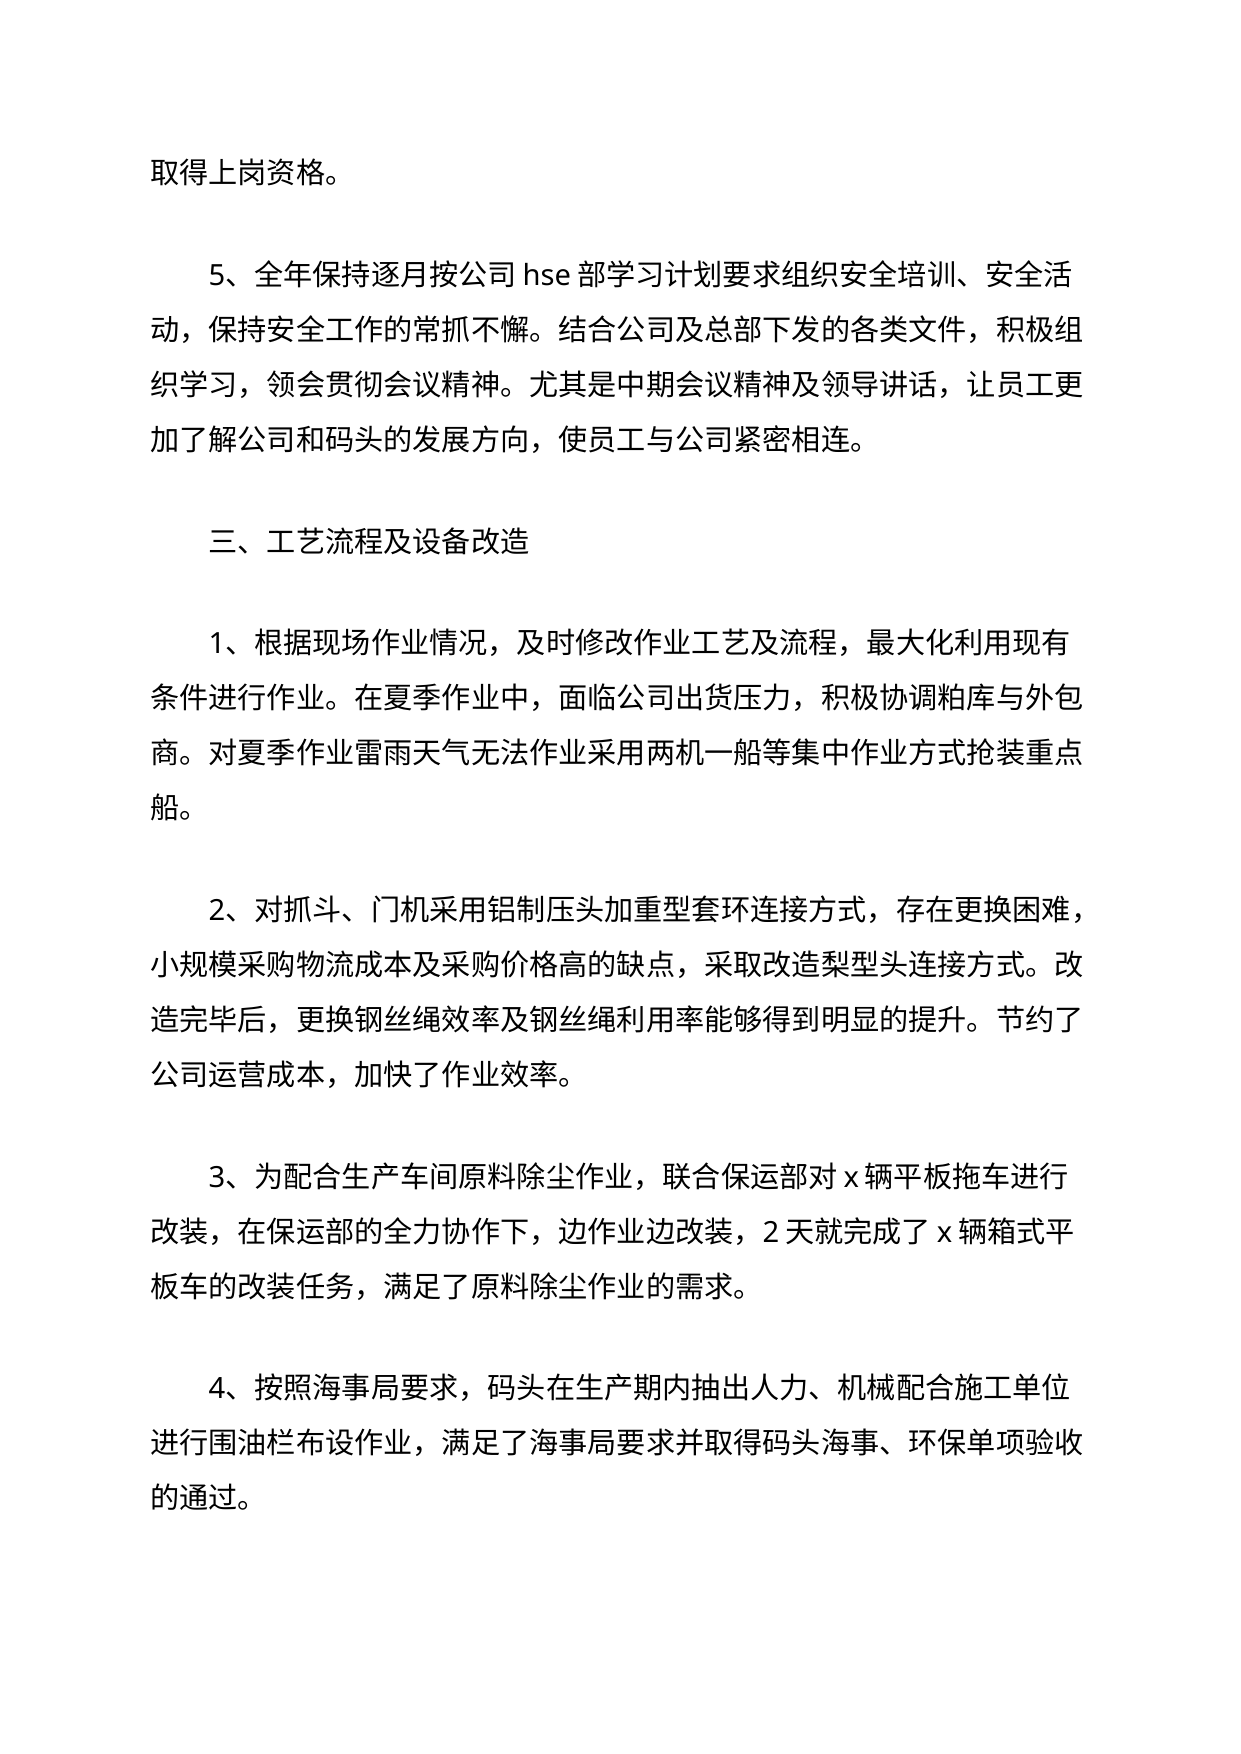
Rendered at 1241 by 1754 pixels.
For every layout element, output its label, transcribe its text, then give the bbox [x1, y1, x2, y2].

text 4、按照海事局要求，码头在生产期内抽出人力、机械配合施工单位进行围油栏布设作业，满足了海事局要求并取得码头海事、环保单项验收的通过。 [150, 1365, 1090, 1517]
text 1、根据现场作业情况，及时修改作业工艺及流程，最大化利用现有条件进行作业。在夏季作业中，面临公司出货压力，积极协调粕库与外包商。对夏季作业雷雨天气无法作业采用两机一船等集中作业方式抢装重点船。 [150, 620, 1090, 827]
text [150, 150, 1090, 192]
text 2、对抓斗、门机采用铝制压头加重型套环连接方式，存在更换困难，小规模采购物流成本及采购价格高的缺点，采取改造梨型头连接方式。改造完毕后，更换钢丝绳效率及钢丝绳利用率能够得到明显的提升。节约了公司运营成本，加快了作业效率。 [150, 887, 1090, 1094]
text 5、全年保持逐月按公司hse部学习计划要求组织安全培训、安全活动，保持安全工作的常抓不懈。结合公司及总部下发的各类文件，积极组织学习，领会贯彻会议精神。尤其是中期会议精神及领导讲话，让员工更加了解公司和码头的发展方向，使员工与公司紧密相连。 [150, 252, 1090, 459]
text 三、工艺流程及设备改造 [150, 518, 1090, 561]
text 3、为配合生产车间原料除尘作业，联合保运部对x辆平板拖车进行改装，在保运部的全力协作下，边作业边改装，2天就完成了x辆箱式平板车的改装任务，满足了原料除尘作业的需求。 [150, 1153, 1090, 1306]
